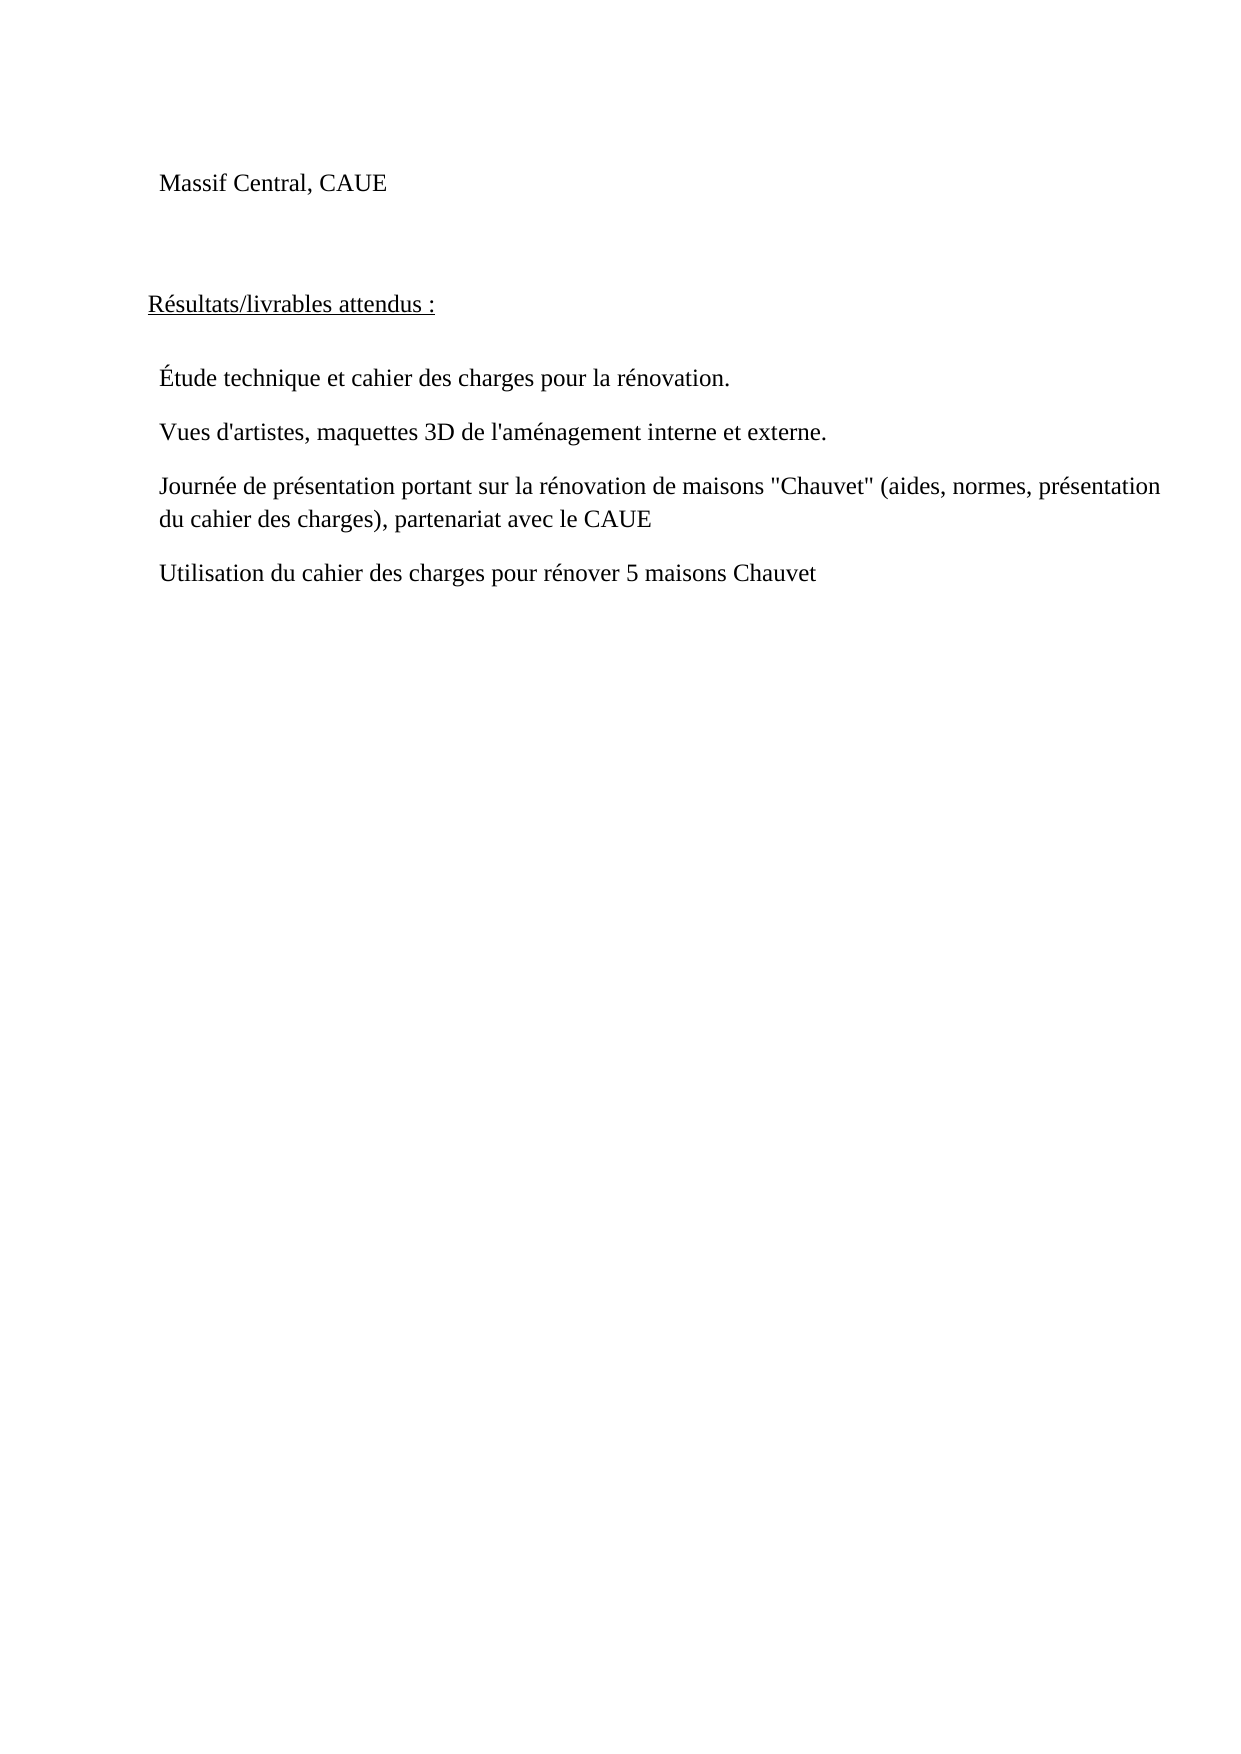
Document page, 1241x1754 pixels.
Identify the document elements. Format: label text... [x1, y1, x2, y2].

table_header Étude technique et cahier des charges pour la rénovation. Vues d'artistes, maquettes 3D de l'aménagement interne et externe. Journée de présentation portant sur la rénovation de maisons "Chauvet" (aides, normes, présentation du cahier des charges), partenariat avec le CAUE Utilisation du cahier des charges pour rénover 5 maisons Chauvet [148, 343, 1194, 611]
text Résultats/livrables attendus : [148, 289, 1093, 317]
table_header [148, 148, 1194, 276]
